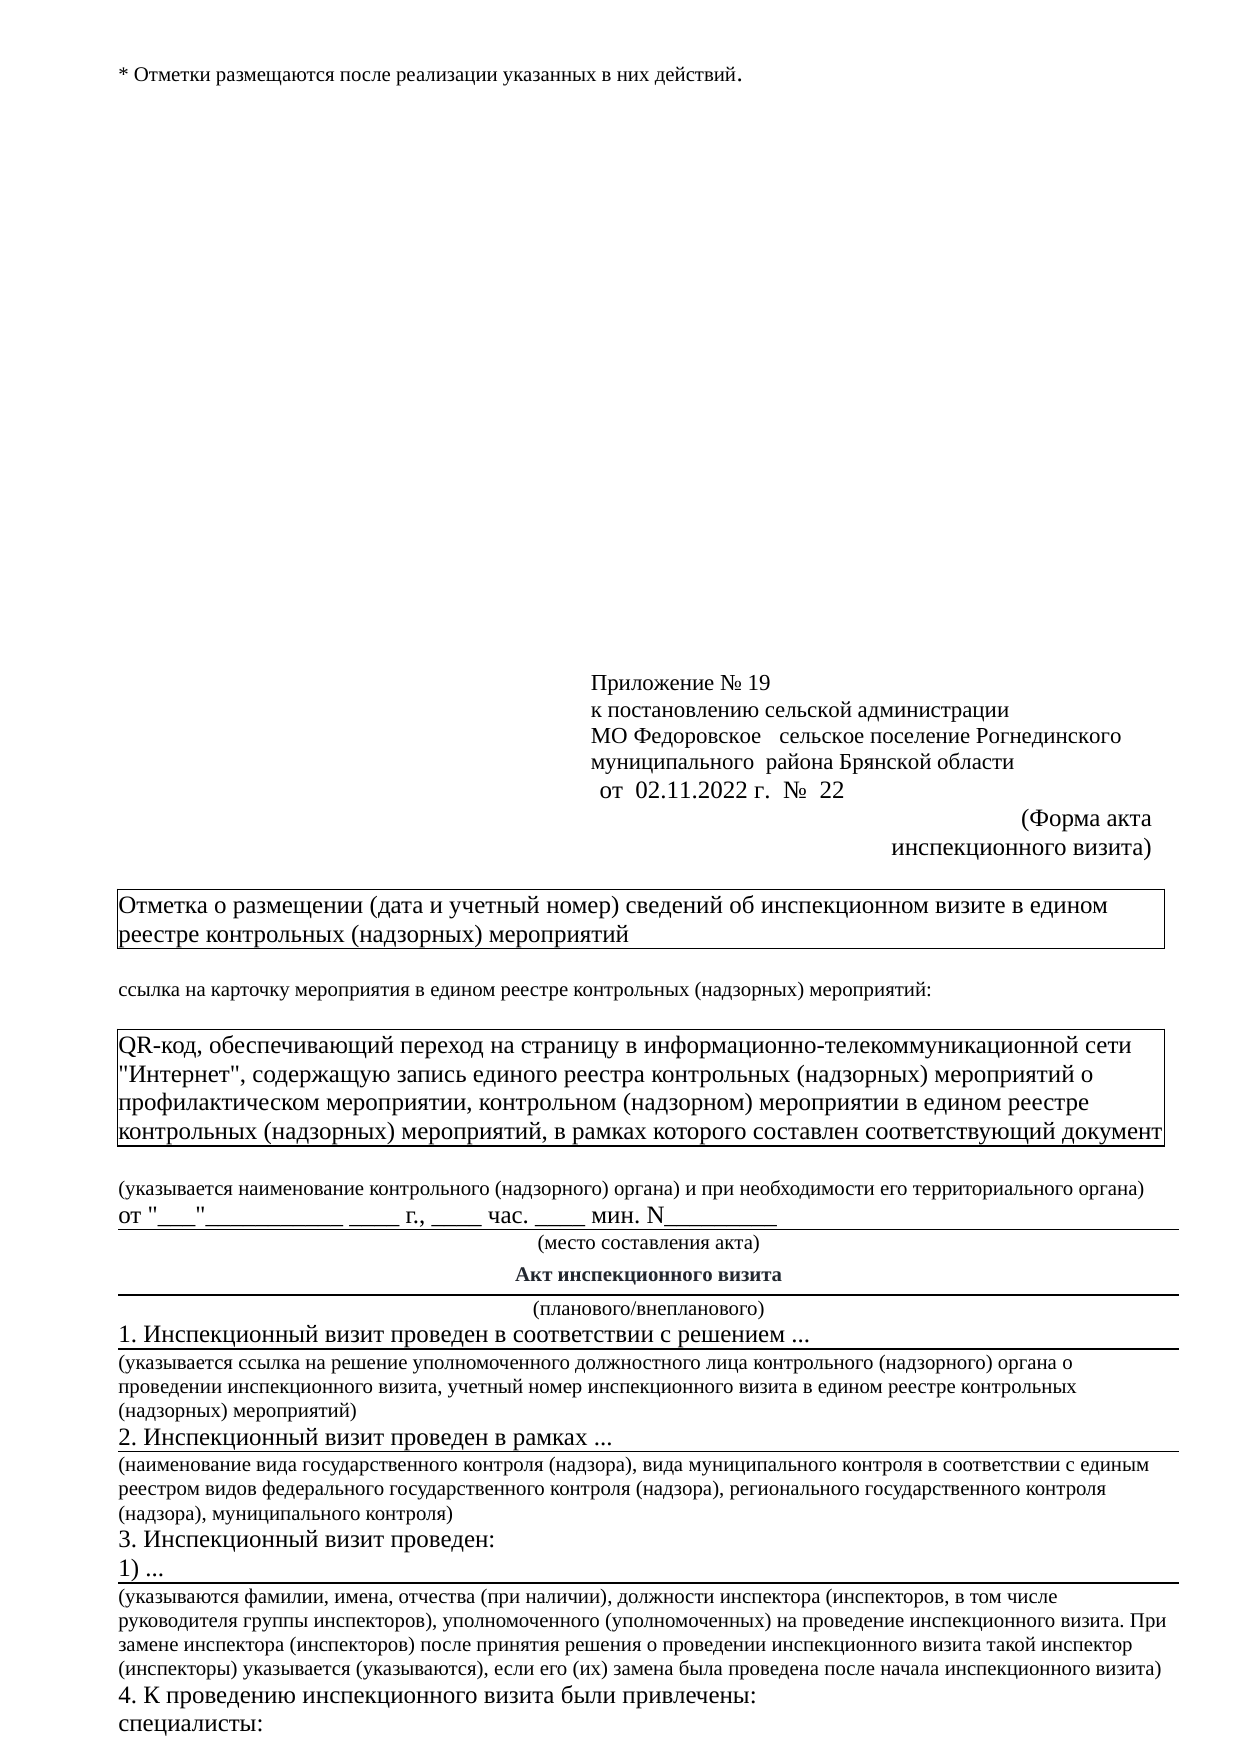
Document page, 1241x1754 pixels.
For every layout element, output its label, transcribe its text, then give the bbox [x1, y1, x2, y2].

text * Отметки размещаются после реализации указанных в них действий. [118, 58, 1152, 87]
table_cell (планового/внепланового) [118, 1296, 1179, 1319]
table_cell 1. Инспекционный визит проведен в соответствии с решением ... [118, 1320, 1179, 1348]
text от 02.11.2022 г. № 22 [118, 775, 1152, 803]
table_cell (указывается наименование контрольного (надзорного) органа) и при необходимости его территориального органа) [118, 1174, 1179, 1200]
text Приложение № 19 [591, 669, 1152, 696]
table_cell Акт инспекционного визита [118, 1254, 1179, 1294]
table_cell специалисты: [118, 1709, 1179, 1737]
table_header QR-код, обеспечивающий переход на страницу в информационно-телекоммуникационной сети "Интернет", содержащую запись единого реестра контрольных (надзорных) мероприятий о профилактическом мероприятии, контрольном (надзорном) мероприятии в едином реестре контрольных (надзорных) мероприятий, в рамках которого составлен соответствующий документ [118, 1030, 1164, 1145]
table_cell (наименование вида государственного контроля (надзора), вида муниципального контроля в соответствии с единым реестром видов федерального государственного контроля (надзора), регионального государственного контроля (надзора), муниципального контроля) [118, 1452, 1179, 1524]
text к постановлению сельской администрации [591, 696, 1152, 722]
table_cell (место составления акта) [118, 1230, 1179, 1254]
table_cell от "___"___________ ____ г., ____ час. ____ мин. N_________ [118, 1200, 1179, 1228]
table_cell 2. Инспекционный визит проведен в рамках ... [118, 1422, 1179, 1451]
table_cell (указывается ссылка на решение уполномоченного должностного лица контрольного (надзорного) органа о проведении инспекционного визита, учетный номер инспекционного визита в едином реестре контрольных (надзорных) мероприятий) [118, 1350, 1179, 1422]
table_cell 4. К проведению инспекционного визита были привлечены: [118, 1680, 1179, 1708]
table_cell 1) ... [118, 1553, 1179, 1582]
text МО Федоровское сельское поселение Рогнединского муниципального района Брянской области [591, 722, 1152, 775]
table_cell 3. Инспекционный визит проведен: [118, 1525, 1179, 1553]
table_cell (указываются фамилии, имена, отчества (при наличии), должности инспектора (инспекторов, в том числе руководителя группы инспекторов), уполномоченного (уполномоченных) на проведение инспекционного визита. При замене инспектора (инспекторов) после принятия решения о проведении инспекционного визита такой инспектор (инспекторы) указывается (указываются), если его (их) замена была проведена после начала инспекционного визита) [118, 1584, 1179, 1680]
text (Форма акта инспекционного визита) [118, 803, 1152, 861]
table_header Отметка о размещении (дата и учетный номер) сведений об инспекционном визите в едином реестре контрольных (надзорных) мероприятий [118, 890, 1164, 948]
text ссылка на карточку мероприятия в едином реестре контрольных (надзорных) мероприятий: [118, 977, 1152, 1001]
